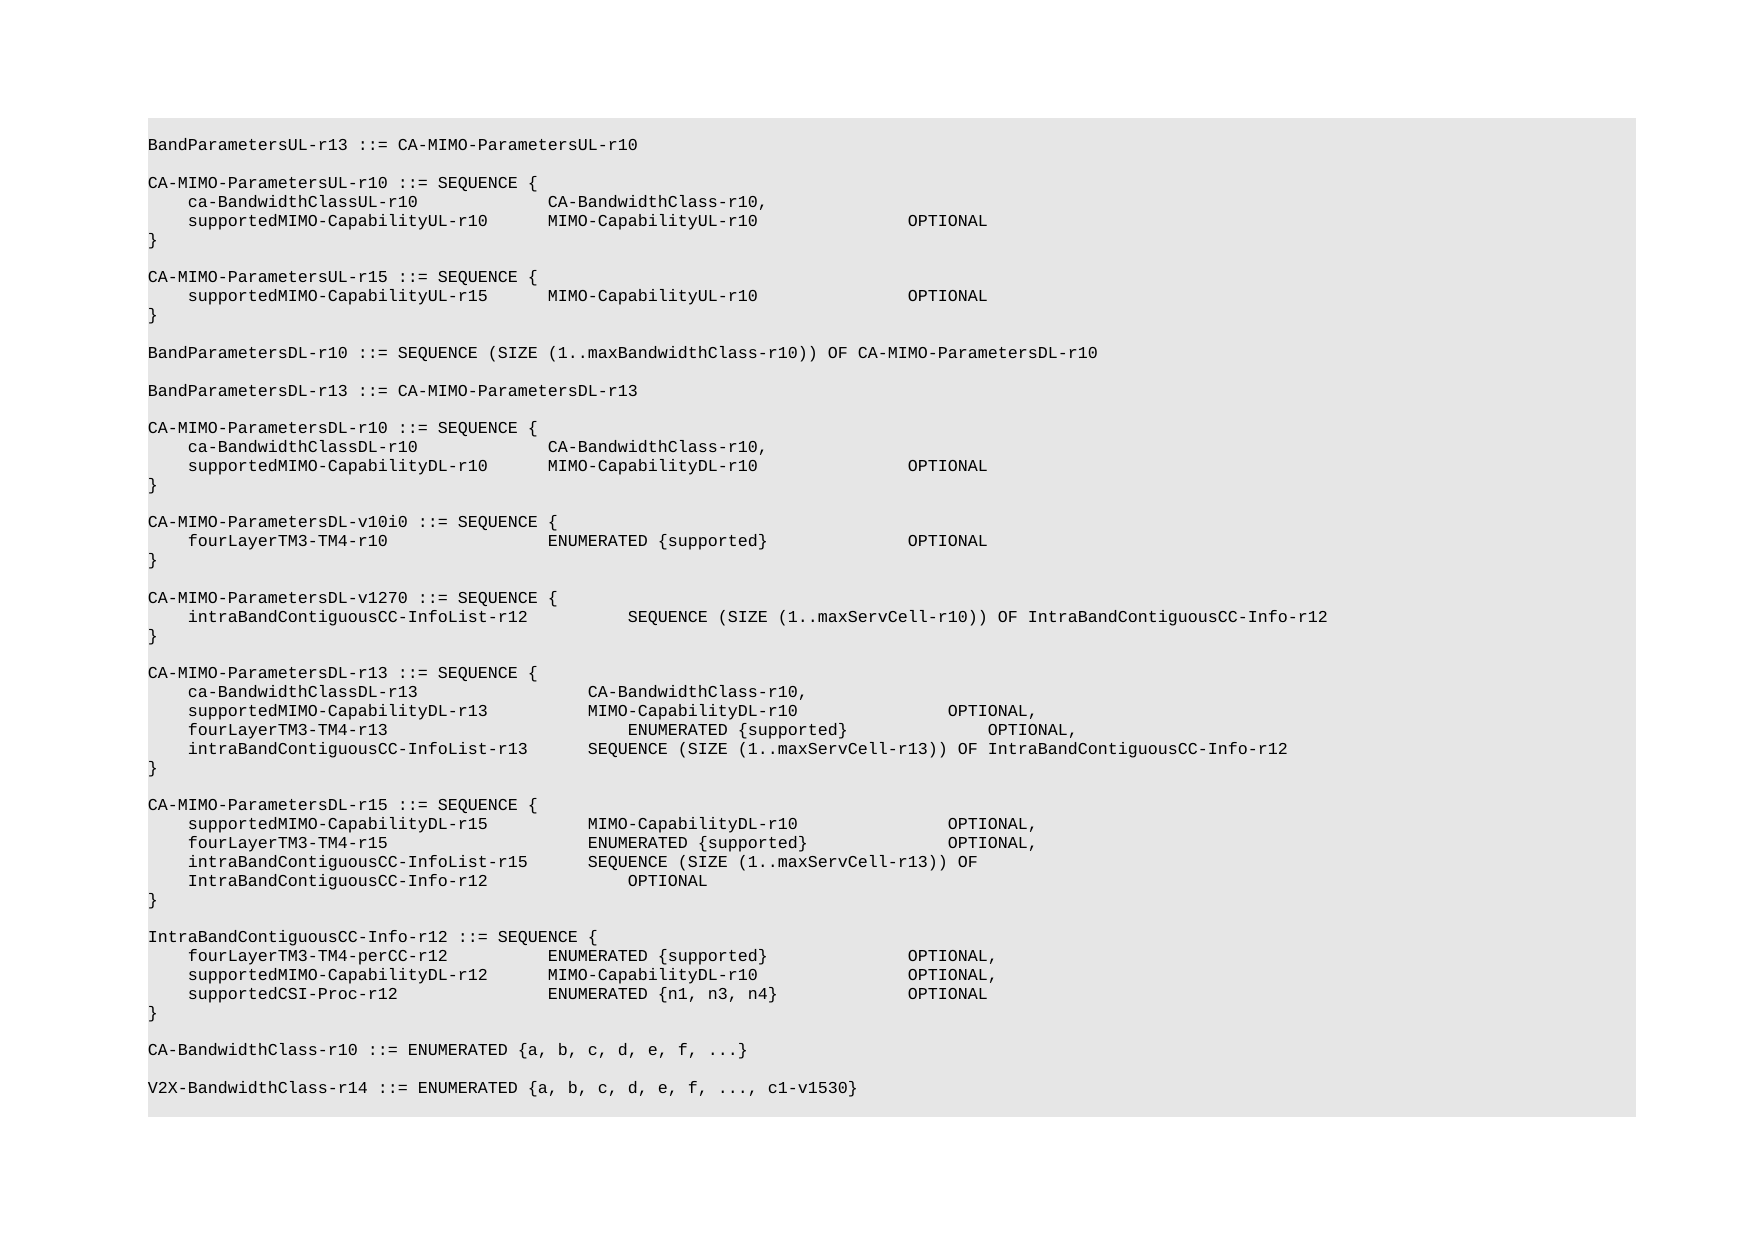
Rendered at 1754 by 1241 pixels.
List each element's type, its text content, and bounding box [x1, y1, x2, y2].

text ca-BandwidthClassDL-r13 CA-BandwidthClass-r10, [148, 684, 1636, 703]
text } [148, 307, 1636, 326]
text } [148, 1004, 1636, 1023]
text } [148, 627, 1636, 646]
text intraBandContiguousCC-InfoList-r15 SEQUENCE (SIZE (1..maxServCell-r13)) OF [148, 853, 1636, 872]
text ca-BandwidthClassUL-r10 CA-BandwidthClass-r10, [148, 193, 1636, 212]
text CA-MIMO-ParametersDL-r15 ::= SEQUENCE { [148, 797, 1636, 816]
text } [148, 552, 1636, 571]
text supportedMIMO-CapabilityDL-r15 MIMO-CapabilityDL-r10 OPTIONAL, [148, 816, 1636, 834]
text CA-MIMO-ParametersUL-r15 ::= SEQUENCE { [148, 269, 1636, 288]
text CA-MIMO-ParametersDL-v10i0 ::= SEQUENCE { [148, 514, 1636, 533]
text BandParametersUL-r13 ::= CA-MIMO-ParametersUL-r10 [148, 137, 1636, 156]
text supportedMIMO-CapabilityDL-r10 MIMO-CapabilityDL-r10 OPTIONAL [148, 457, 1636, 476]
text fourLayerTM3-TM4-perCC-r12 ENUMERATED {supported} OPTIONAL, [148, 948, 1636, 967]
text supportedCSI-Proc-r12 ENUMERATED {n1, n3, n4} OPTIONAL [148, 985, 1636, 1004]
text } [148, 759, 1636, 778]
text } [148, 231, 1636, 250]
text supportedMIMO-CapabilityDL-r13 MIMO-CapabilityDL-r10 OPTIONAL, [148, 703, 1636, 721]
text BandParametersDL-r13 ::= CA-MIMO-ParametersDL-r13 [148, 382, 1636, 401]
text IntraBandContiguousCC-Info-r12 OPTIONAL [148, 872, 1636, 891]
text } [148, 476, 1636, 495]
text BandParametersDL-r10 ::= SEQUENCE (SIZE (1..maxBandwidthClass-r10)) OF CA-MIMO-ParametersDL-r10 [148, 344, 1636, 363]
text CA-MIMO-ParametersDL-v1270 ::= SEQUENCE { [148, 589, 1636, 608]
text fourLayerTM3-TM4-r13 ENUMERATED {supported} OPTIONAL, [148, 721, 1636, 740]
text ca-BandwidthClassDL-r10 CA-BandwidthClass-r10, [148, 439, 1636, 457]
text intraBandContiguousCC-InfoList-r12 SEQUENCE (SIZE (1..maxServCell-r10)) OF IntraBandContiguousCC-Info-r12 [148, 608, 1636, 627]
text supportedMIMO-CapabilityUL-r15 MIMO-CapabilityUL-r10 OPTIONAL [148, 288, 1636, 307]
text V2X-BandwidthClass-r14 ::= ENUMERATED {a, b, c, d, e, f, ..., c1-v1530} [148, 1080, 1636, 1098]
text CA-MIMO-ParametersUL-r10 ::= SEQUENCE { [148, 175, 1636, 193]
text fourLayerTM3-TM4-r15 ENUMERATED {supported} OPTIONAL, [148, 834, 1636, 853]
text fourLayerTM3-TM4-r10 ENUMERATED {supported} OPTIONAL [148, 533, 1636, 552]
text CA-BandwidthClass-r10 ::= ENUMERATED {a, b, c, d, e, f, ...} [148, 1042, 1636, 1061]
text CA-MIMO-ParametersDL-r10 ::= SEQUENCE { [148, 420, 1636, 439]
text supportedMIMO-CapabilityDL-r12 MIMO-CapabilityDL-r10 OPTIONAL, [148, 967, 1636, 985]
text CA-MIMO-ParametersDL-r13 ::= SEQUENCE { [148, 665, 1636, 684]
text intraBandContiguousCC-InfoList-r13 SEQUENCE (SIZE (1..maxServCell-r13)) OF IntraBandContiguousCC-Info-r12 [148, 740, 1636, 759]
text IntraBandContiguousCC-Info-r12 ::= SEQUENCE { [148, 929, 1636, 948]
text } [148, 891, 1636, 910]
text supportedMIMO-CapabilityUL-r10 MIMO-CapabilityUL-r10 OPTIONAL [148, 212, 1636, 231]
